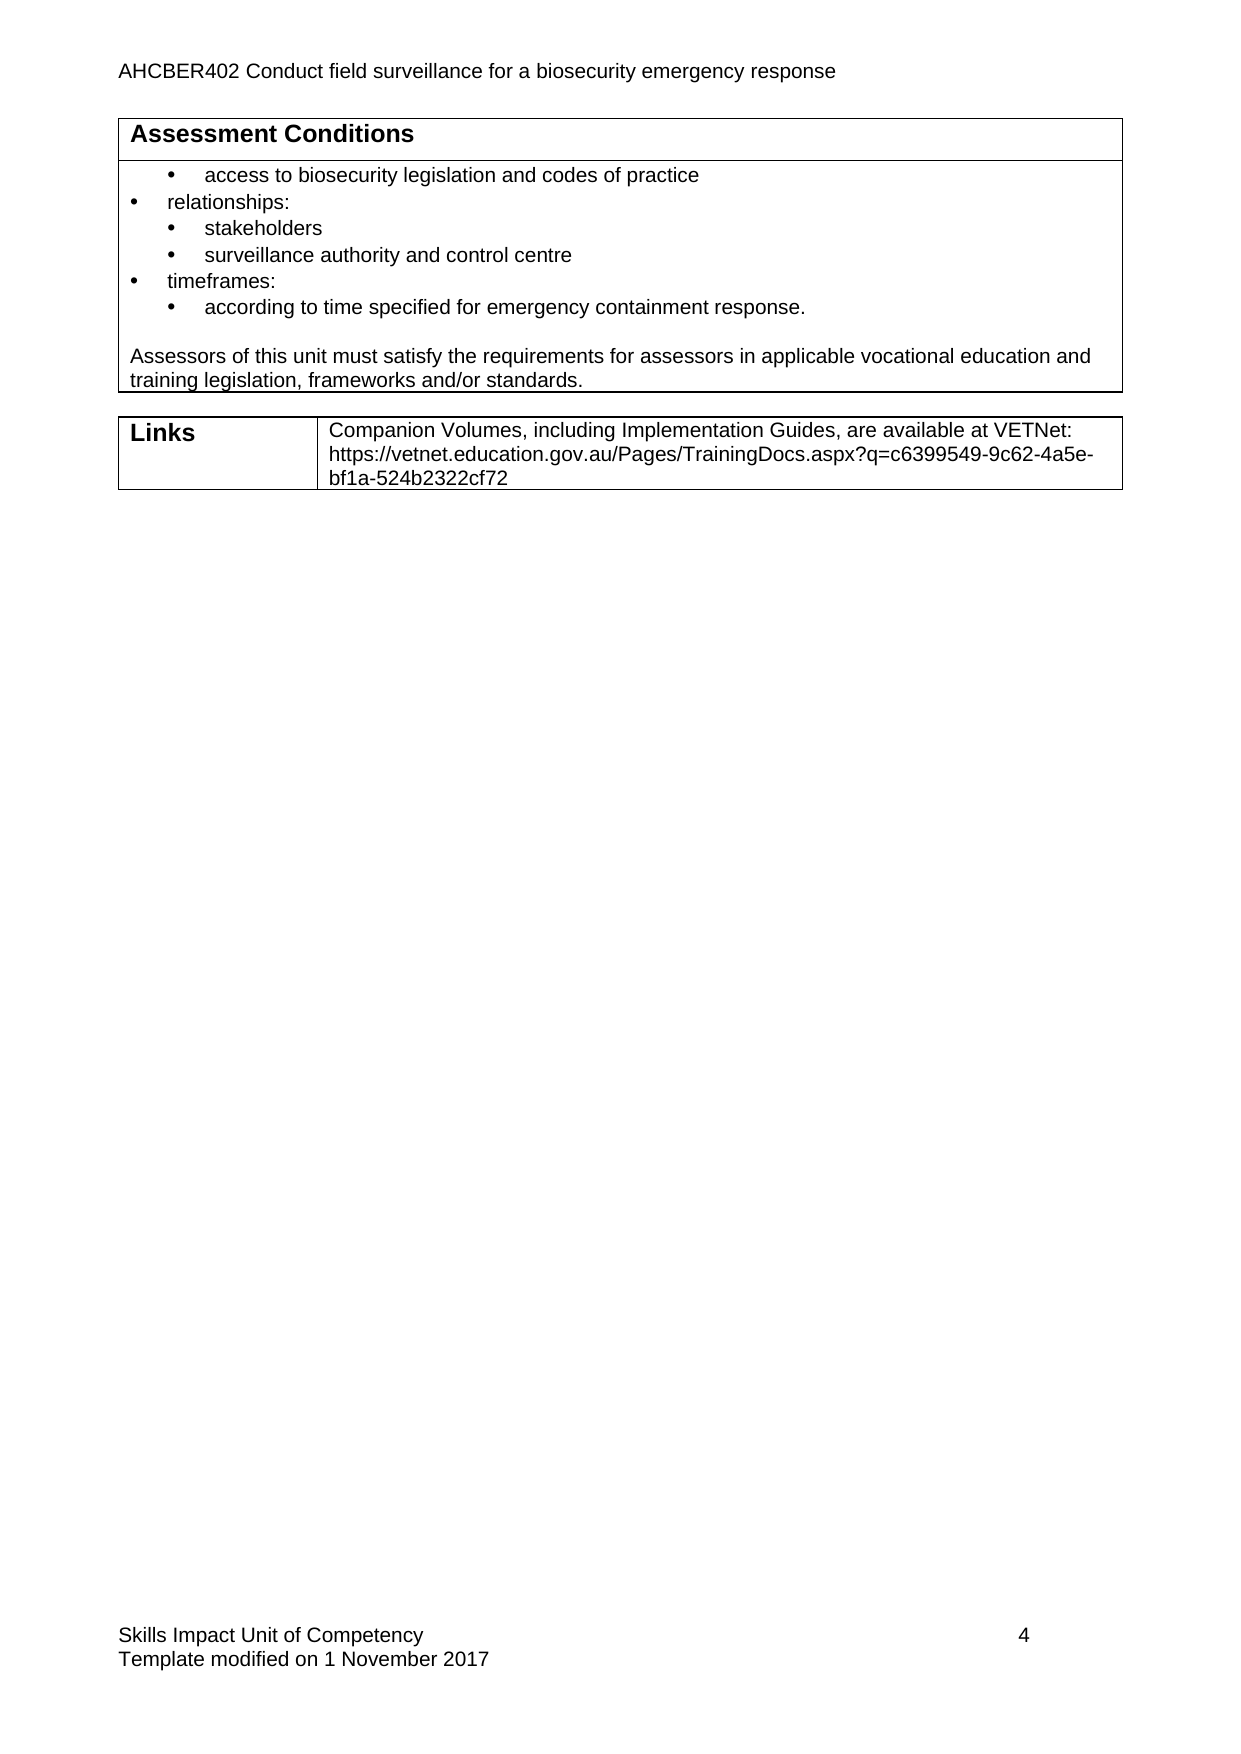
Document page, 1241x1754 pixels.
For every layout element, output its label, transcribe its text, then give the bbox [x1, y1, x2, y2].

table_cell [119, 161, 1122, 391]
table_header Companion Volumes, including Implementation Guides, are available at VETNet: https://vetnet.education.gov.au/Pages/TrainingDocs.aspx?q=c6399549-9c62-4a5e-bf1a-524b2322cf72 [318, 418, 1122, 489]
table_header Assessment Conditions [119, 119, 1122, 160]
table_header Links [119, 418, 317, 489]
